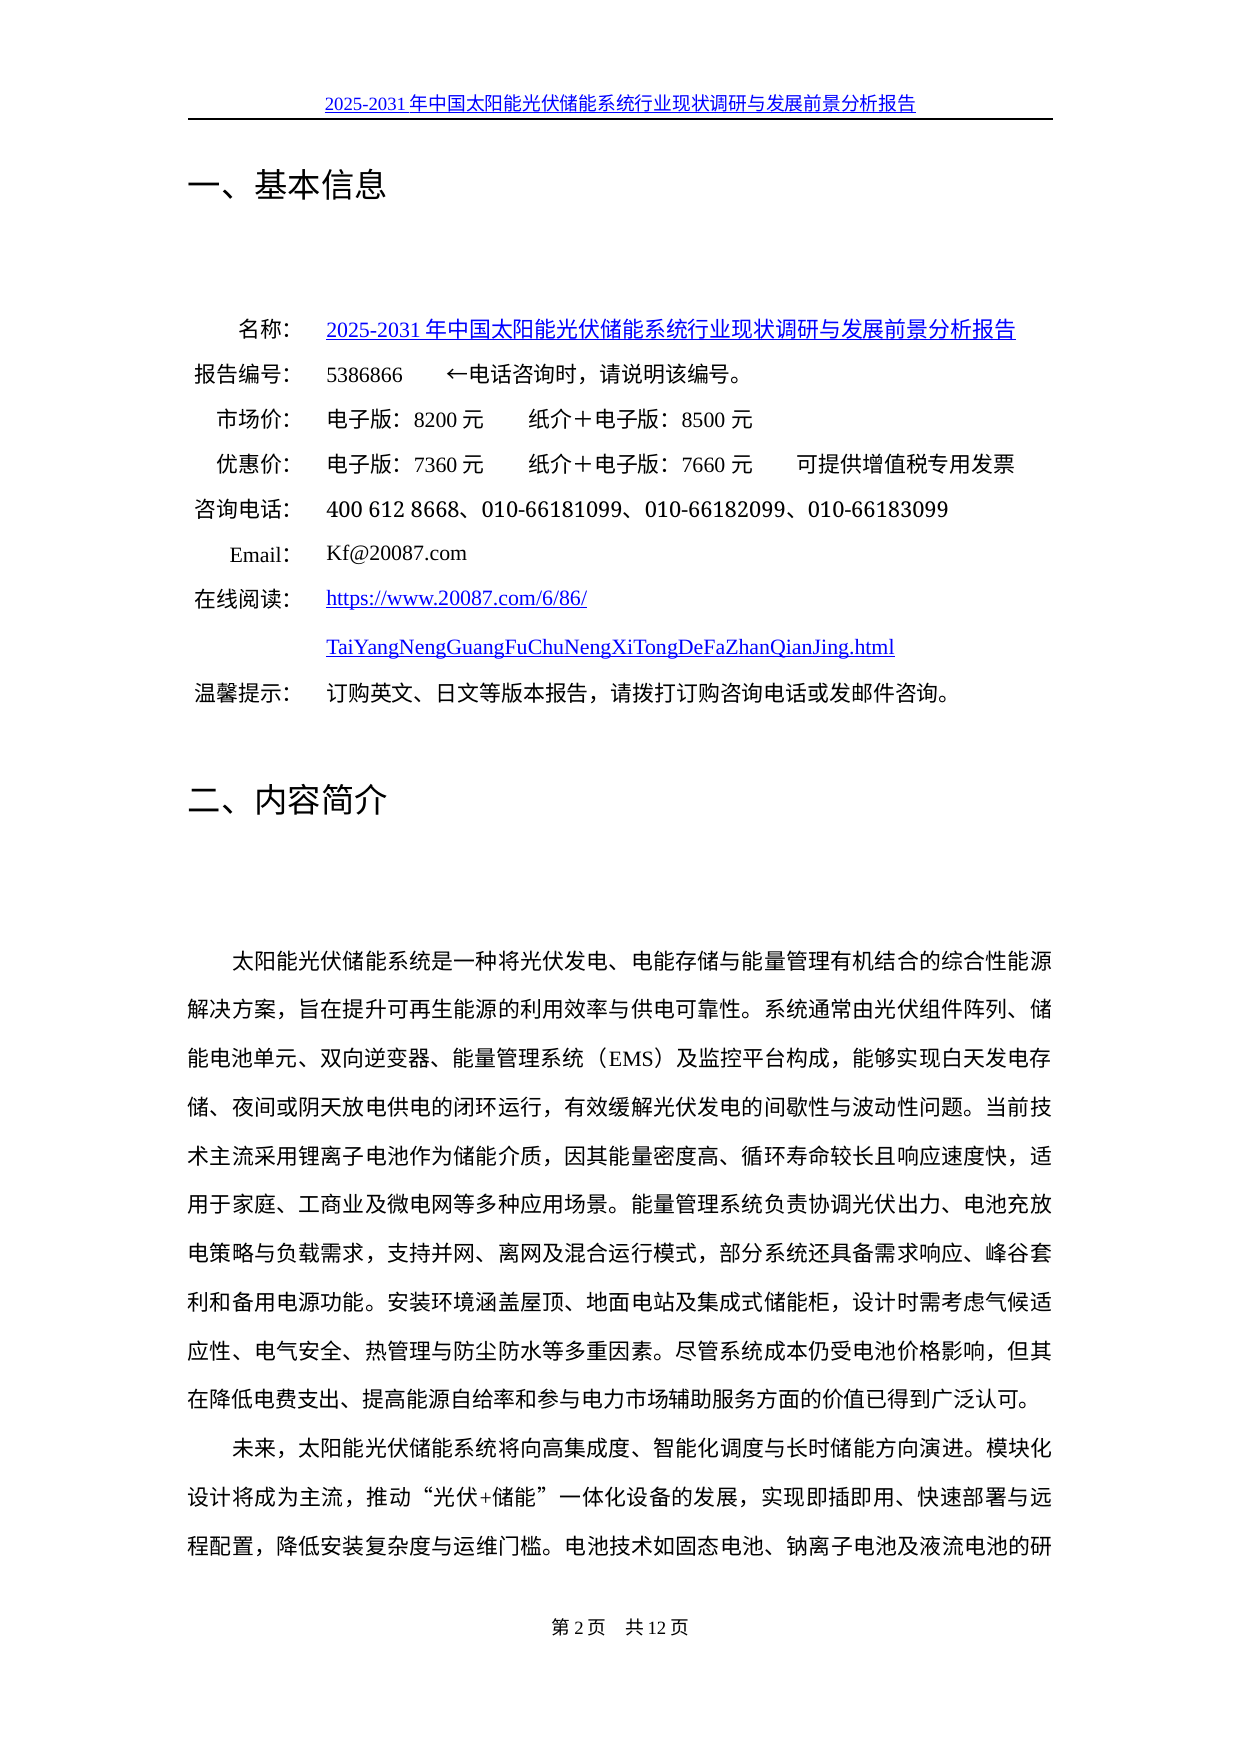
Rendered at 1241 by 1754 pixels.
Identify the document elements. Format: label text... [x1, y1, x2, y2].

title 一、基本信息 [187, 150, 1053, 215]
table_cell 电子版：8200 元 纸介＋电子版：8500 元 [315, 402, 1073, 447]
table_cell [315, 582, 1073, 675]
table_cell Kf@20087.com [315, 537, 1073, 582]
table_cell 在线阅读： [167, 582, 315, 675]
table_cell 温馨提示： [167, 675, 315, 720]
table_cell 咨询电话： [167, 492, 315, 537]
table_header 名称： [167, 312, 315, 357]
table_cell 优惠价： [167, 447, 315, 492]
table_cell 订购英文、日文等版本报告，请拨打订购咨询电话或发邮件咨询。 [315, 675, 1073, 720]
table_cell 400 612 8668、010-66181099、010-66182099、010-66183099 [315, 492, 1073, 537]
table_cell 报告编号： [167, 357, 315, 402]
table_cell Email： [167, 537, 315, 582]
table_header 2025-2031年中国太阳能光伏储能系统行业现状调研与发展前景分析报告 [315, 312, 1073, 357]
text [187, 943, 1053, 1561]
title 二、内容简介 [187, 766, 1053, 831]
table_cell 电子版：7360 元 纸介＋电子版：7660 元 可提供增值税专用发票 [315, 447, 1073, 492]
table_cell 市场价： [167, 402, 315, 447]
table_cell 5386866 ←电话咨询时，请说明该编号。 [315, 357, 1073, 402]
